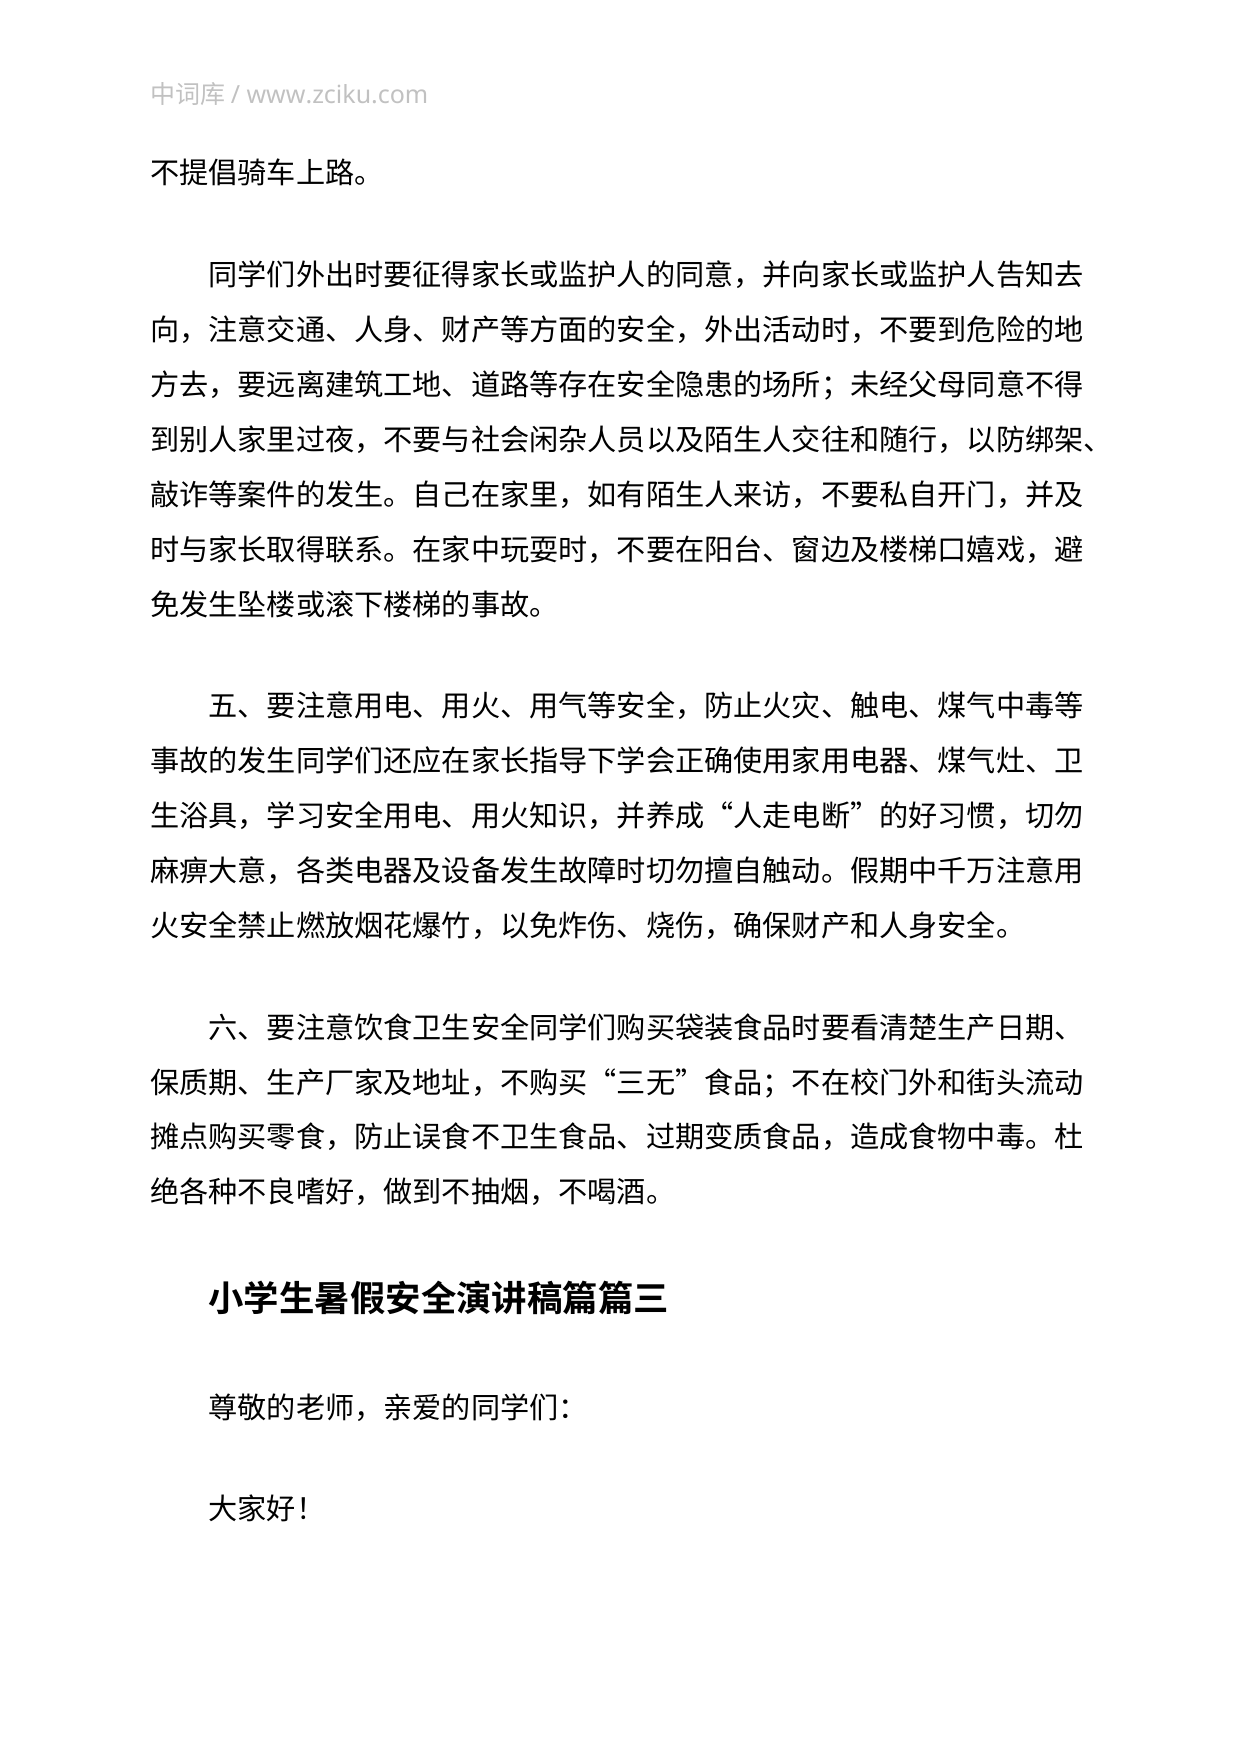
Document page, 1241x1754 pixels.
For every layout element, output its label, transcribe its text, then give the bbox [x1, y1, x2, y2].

text 六、要注意饮食卫生安全同学们购买袋装食品时要看清楚生产日期、保质期、生产厂家及地址，不购买“三无”食品；不在校门外和街头流动摊点购买零食，防止误食不卫生食品、过期变质食品，造成食物中毒。杜绝各种不良嗜好，做到不抽烟，不喝酒。 [150, 1004, 1090, 1211]
text 同学们外出时要征得家长或监护人的同意，并向家长或监护人告知去向，注意交通、人身、财产等方面的安全，外出活动时，不要到危险的地方去，要远离建筑工地、道路等存在安全隐患的场所；未经父母同意不得到别人家里过夜，不要与社会闲杂人员以及陌生人交往和随行，以防绑架、敲诈等案件的发生。自己在家里，如有陌生人来访，不要私自开门，并及时与家长取得联系。在家中玩耍时，不要在阳台、窗边及楼梯口嬉戏，避免发生坠楼或滚下楼梯的事故。 [150, 252, 1090, 623]
text 尊敬的老师，亲爱的同学们： [150, 1384, 1090, 1426]
text 大家好！ [150, 1486, 1090, 1528]
text 五、要注意用电、用火、用气等安全，防止火灾、触电、煤气中毒等事故的发生同学们还应在家长指导下学会正确使用家用电器、煤气灶、卫生浴具，学习安全用电、用火知识，并养成“人走电断”的好习惯，切勿麻痹大意，各类电器及设备发生故障时切勿擅自触动。假期中千万注意用火安全禁止燃放烟花爆竹，以免炸伤、烧伤，确保财产和人身安全。 [150, 683, 1090, 945]
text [150, 150, 1090, 192]
text 小学生暑假安全演讲稿篇篇三 [150, 1271, 1090, 1322]
